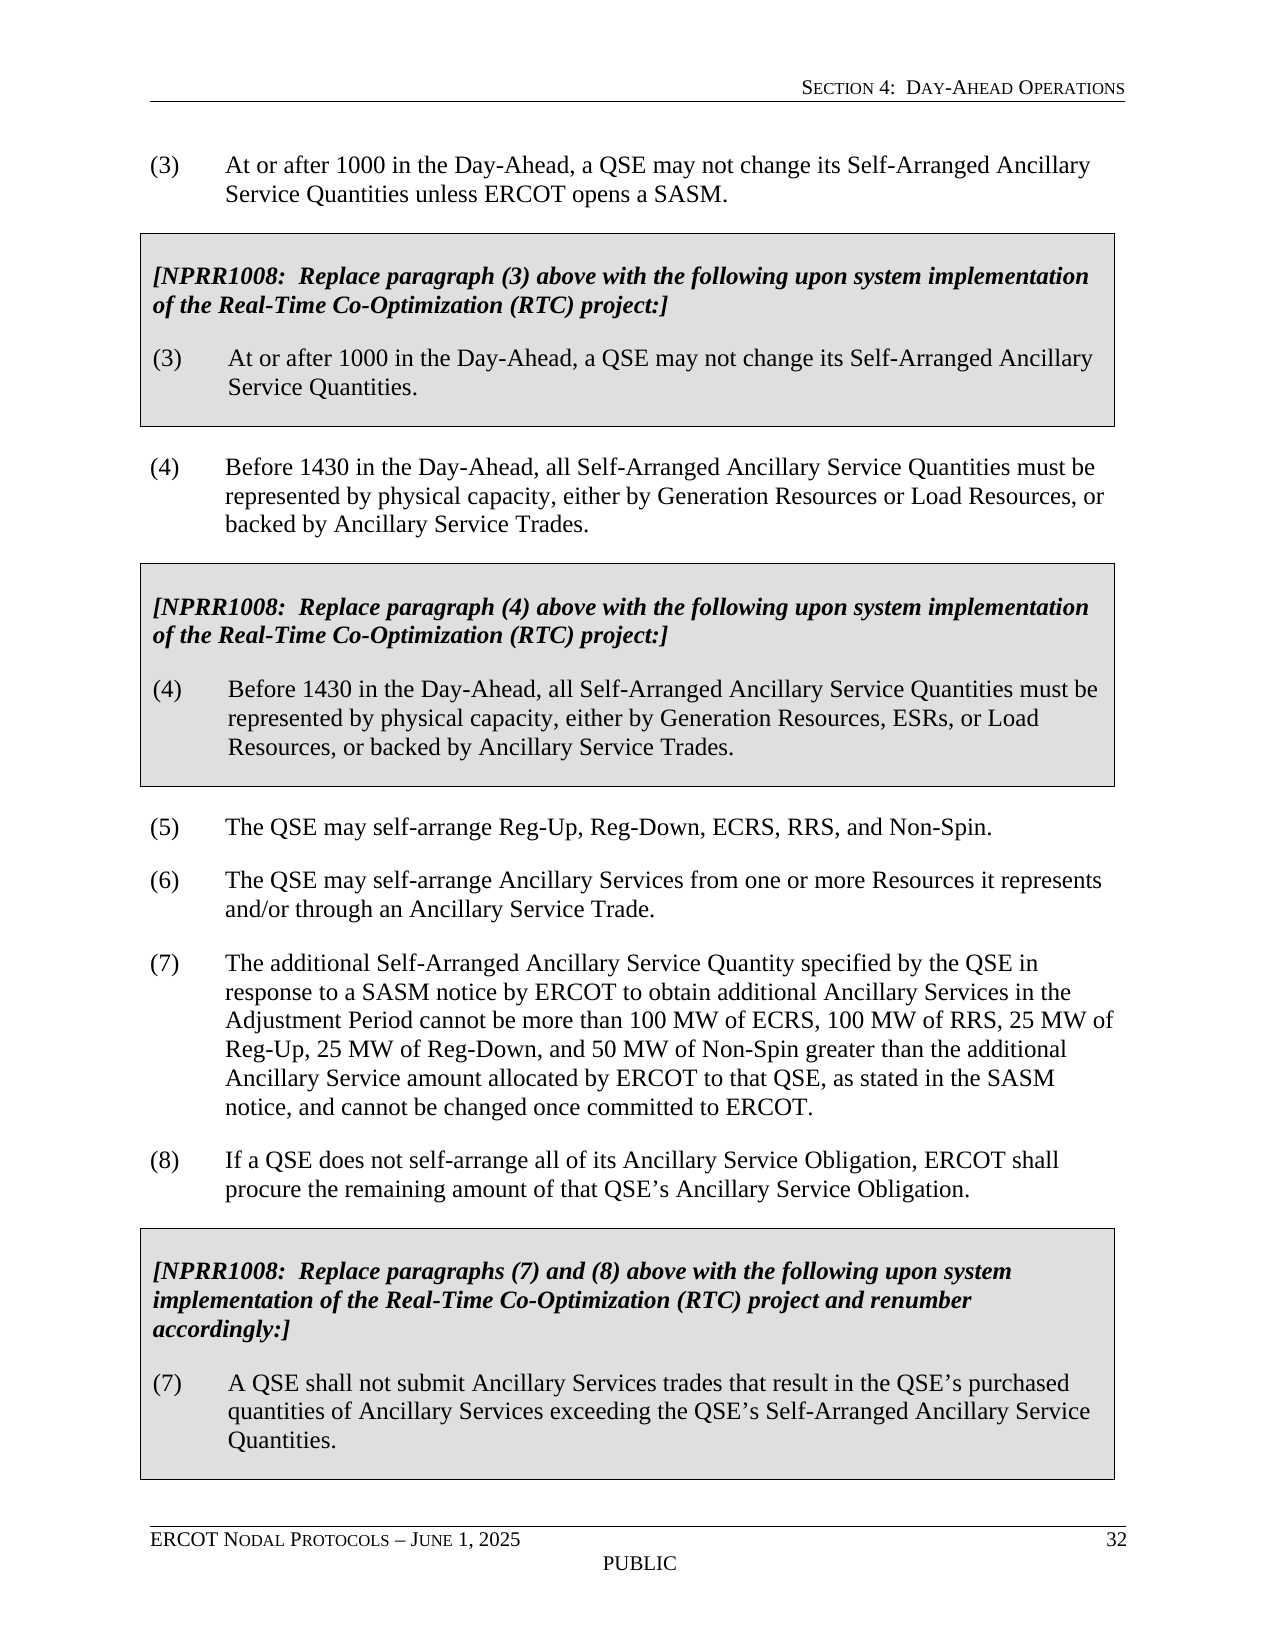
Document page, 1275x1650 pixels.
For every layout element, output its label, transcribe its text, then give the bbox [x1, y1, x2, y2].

text (6) The QSE may self-arrange Ancillary Services from one or more Resources it represents and/or through an Ancillary Service Trade. [150, 865, 1125, 923]
text (3) At or after 1000 in the Day-Ahead, a QSE may not change its Self-Arranged Ancillary Service Quantities unless ERCOT opens a SASM. [150, 150, 1125, 207]
text (5) The QSE may self-arrange Reg-Up, Reg-Down, ECRS, RRS, and Non-Spin. [150, 812, 1125, 840]
table_header [NPRR1008: Replace paragraph (4) above with the following upon system implementation of the Real-Time Co-Optimization (RTC) project:] (4) Before 1430 in the Day-Ahead, all Self-Arranged Ancillary Service Quantities must be represented by physical capacity, either by Generation Resources, ESRs, or Load Resources, or backed by Ancillary Service Trades. [141, 564, 1114, 786]
table_header [NPRR1008: Replace paragraph (3) above with the following upon system implementation of the Real-Time Co-Optimization (RTC) project:] (3) At or after 1000 in the Day-Ahead, a QSE may not change its Self-Arranged Ancillary Service Quantities. [141, 234, 1114, 426]
text (4) Before 1430 in the Day-Ahead, all Self-Arranged Ancillary Service Quantities must be represented by physical capacity, either by Generation Resources or Load Resources, or backed by Ancillary Service Trades. [150, 452, 1125, 538]
text (7) The additional Self-Arranged Ancillary Service Quantity specified by the QSE in response to a SASM notice by ERCOT to obtain additional Ancillary Services in the Adjustment Period cannot be more than 100 MW of ECRS, 100 MW of RRS, 25 MW of Reg-Up, 25 MW of Reg-Down, and 50 MW of Non-Spin greater than the additional Ancillary Service amount allocated by ERCOT to that QSE, as stated in the SASM notice, and cannot be changed once committed to ERCOT. [150, 948, 1125, 1120]
text (8) If a QSE does not self-arrange all of its Ancillary Service Obligation, ERCOT shall procure the remaining amount of that QSE’s Ancillary Service Obligation. [150, 1145, 1125, 1203]
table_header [141, 1229, 1114, 1479]
